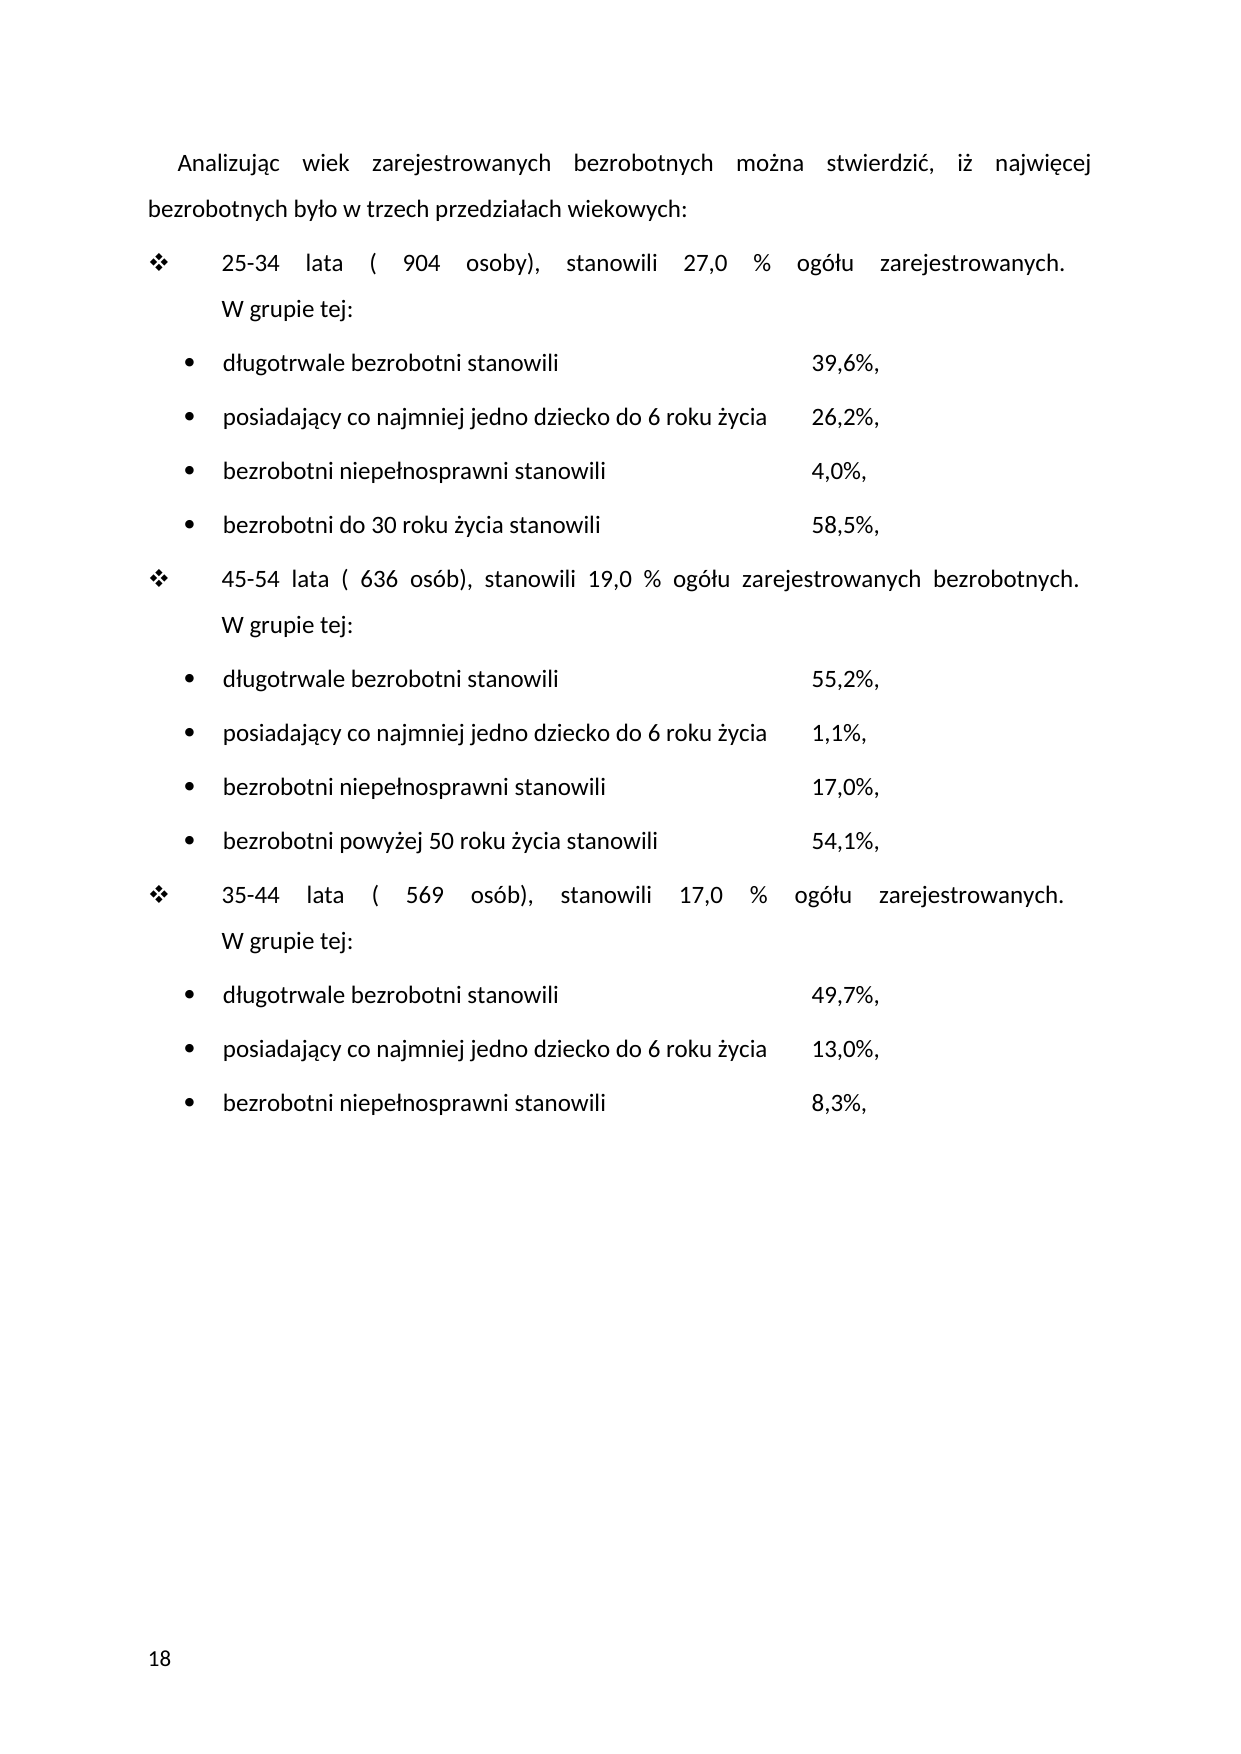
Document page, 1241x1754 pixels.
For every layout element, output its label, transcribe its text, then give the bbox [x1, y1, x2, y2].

list posiadający co najmniej jedno dziecko do 6 roku życia 1,1%, [185, 717, 1093, 748]
list 35-44 lata ( 569 osób), stanowili 17,0 % ogółu zarejestrowanych. W grupie tej: [148, 879, 1093, 956]
list długotrwale bezrobotni stanowili 55,2%, [185, 663, 1093, 694]
list bezrobotni niepełnosprawni stanowili 17,0%, [185, 771, 1093, 802]
list posiadający co najmniej jedno dziecko do 6 roku życia 13,0%, [185, 1033, 1093, 1064]
list długotrwale bezrobotni stanowili 39,6%, [185, 347, 1093, 378]
text Analizując wiek zarejestrowanych bezrobotnych można stwierdzić, iż najwięcej bezrobotnych było w trzech przedziałach wiekowych: [148, 148, 1093, 224]
list posiadający co najmniej jedno dziecko do 6 roku życia 26,2%, [185, 401, 1093, 432]
list długotrwale bezrobotni stanowili 49,7%, [185, 979, 1093, 1010]
list 45-54 lata ( 636 osób), stanowili 19,0 % ogółu zarejestrowanych bezrobotnych. W grupie tej: [148, 563, 1093, 640]
list 25-34 lata ( 904 osoby), stanowili 27,0 % ogółu zarejestrowanych. W grupie tej: [148, 247, 1093, 324]
list bezrobotni niepełnosprawni stanowili 4,0%, [185, 455, 1093, 486]
list bezrobotni do 30 roku życia stanowili 58,5%, [185, 509, 1093, 540]
list bezrobotni powyżej 50 roku życia stanowili 54,1%, [185, 825, 1093, 856]
list bezrobotni niepełnosprawni stanowili 8,3%, [185, 1087, 1093, 1118]
